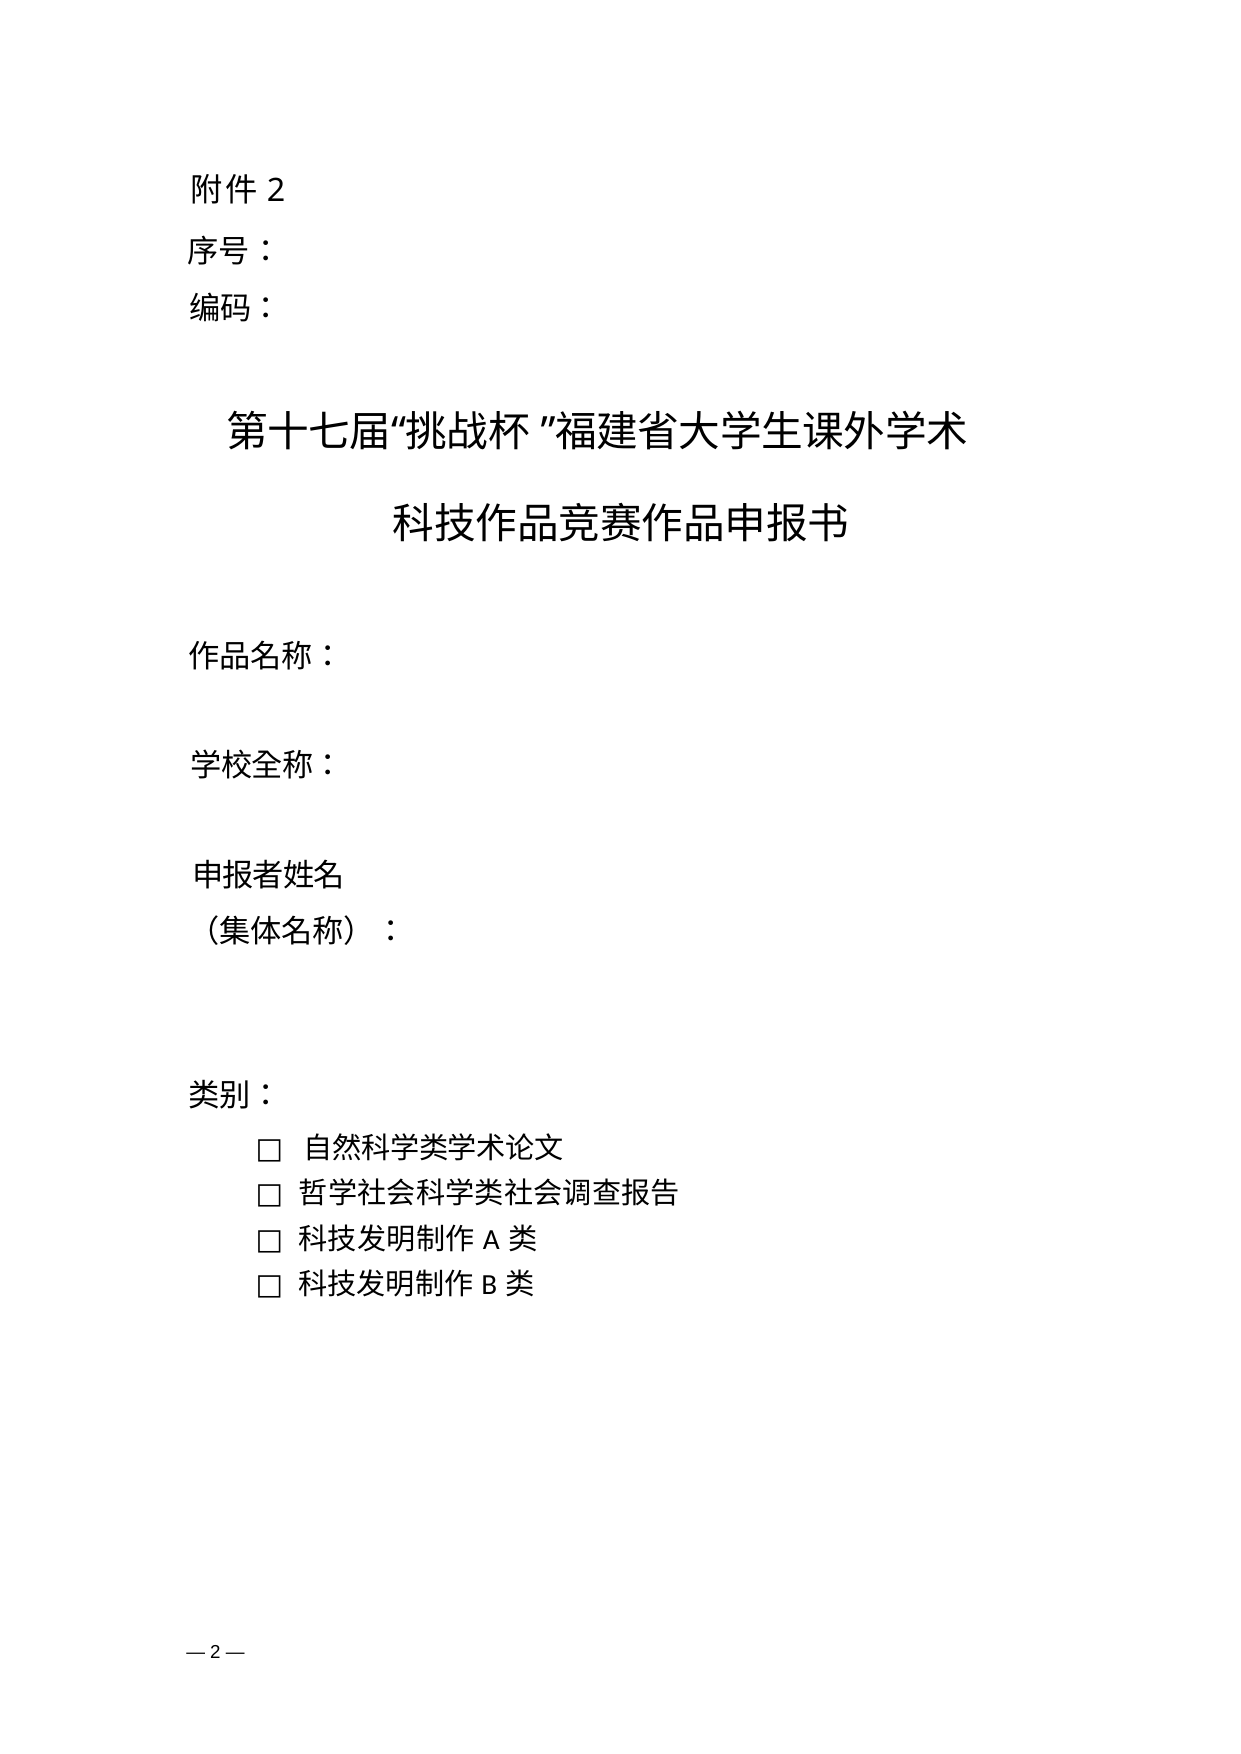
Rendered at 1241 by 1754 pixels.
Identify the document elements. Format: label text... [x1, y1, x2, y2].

text □ 哲学社会科学类社会调查报告 [255, 1178, 1054, 1210]
text （集体名称）： [188, 912, 1054, 950]
text 第十七届“挑战杯 ”福建省大学生课外学术 [226, 405, 1054, 457]
text □ 科技发明制作 A 类 [255, 1224, 1054, 1256]
text 申报者姓名 [192, 856, 1054, 894]
text 序号： [188, 232, 1054, 270]
text 科技作品竞赛作品申报书 [393, 497, 1054, 549]
text 学校全称： [191, 746, 1054, 784]
text □ 科技发明制作 B 类 [255, 1269, 1054, 1301]
text 编码： [189, 287, 1054, 327]
text □ 自然科学类学术论文 [255, 1132, 1054, 1164]
text 类别： [188, 1082, 1054, 1112]
text 附件2 [191, 168, 1054, 210]
text 作品名称： [188, 637, 1054, 674]
